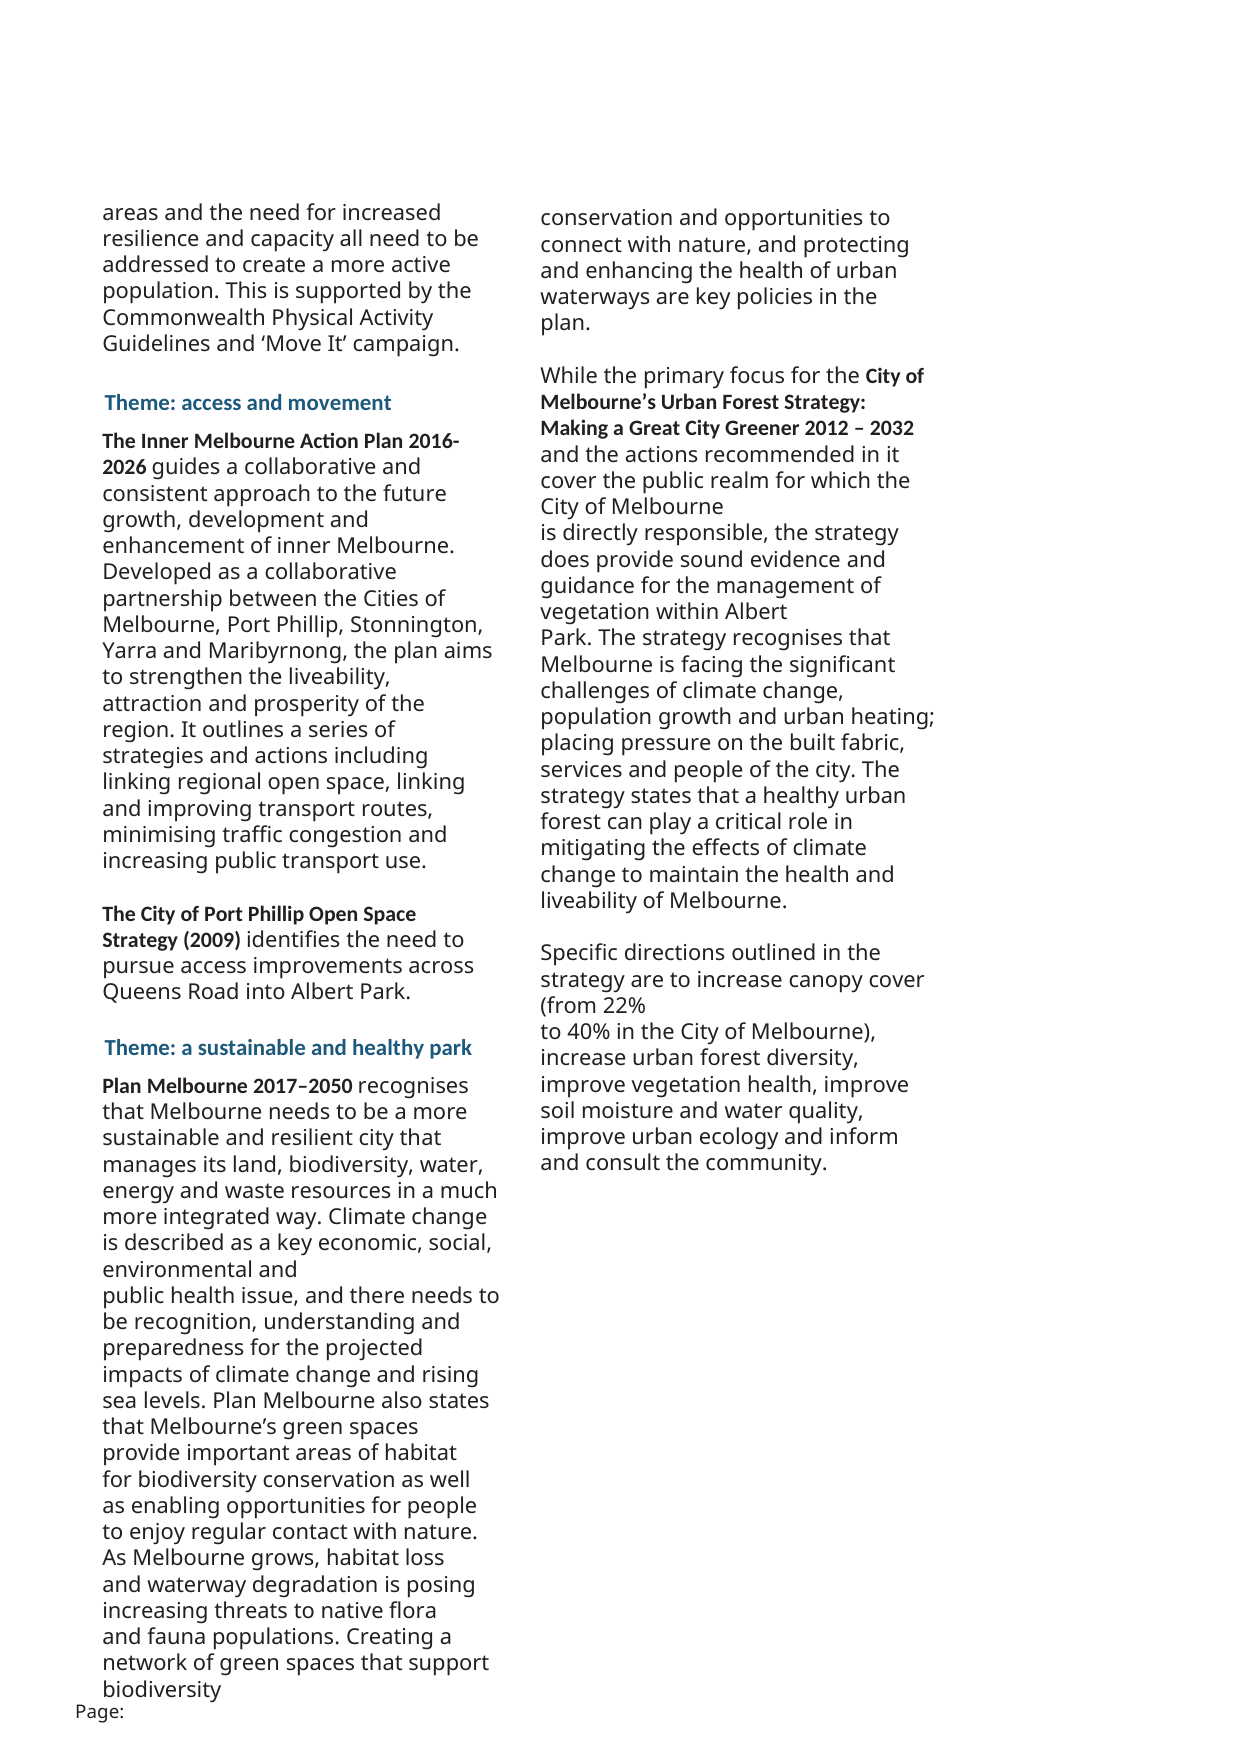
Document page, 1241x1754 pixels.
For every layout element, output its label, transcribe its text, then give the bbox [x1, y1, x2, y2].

text Park. The strategy recognises that Melbourne is facing the significant challenges of climate change, population growth and urban heating; placing pressure on the built fabric, services and people of the city. The strategy states that a healthy urban forest can play a critical role in mitigating the effects of climate change to maintain the health and liveability of Melbourne. [540, 625, 940, 913]
text The Inner Melbourne Action Plan 2016- 2026 guides a collaborative and consistent approach to the future growth, development and enhancement of inner Melbourne. Developed as a collaborative partnership between the Cities of Melbourne, Port Phillip, Stonnington, Yarra and Maribyrnong, the plan aims to strengthen the liveability, attraction and prosperity of the region. It outlines a series of strategies and actions including linking regional open space, linking and improving transport routes, minimising traffic congestion and increasing public transport use. [102, 427, 496, 874]
text public health issue, and there needs to be recognition, understanding and preparedness for the projected impacts of climate change and rising sea levels. Plan Melbourne also states that Melbourne’s green spaces [102, 1282, 501, 1440]
text areas and the need for increased resilience and capacity all need to be addressed to create a more active population. This is supported by the Commonwealth Physical Activity Guidelines and ‘Move It’ campaign. [102, 199, 480, 356]
text is directly responsible, the strategy does provide sound evidence and guidance for the management of vegetation within Albert [540, 520, 931, 625]
text Plan Melbourne 2017–2050 recognises that Melbourne needs to be a more sustainable and resilient city that manages its land, biodiversity, water, energy and waste resources in a much more integrated way. Climate change is described as a key economic, social, environmental and [102, 1072, 501, 1282]
text and fauna populations. Creating a network of green spaces that support biodiversity [102, 1623, 489, 1702]
text Theme: access and movement [104, 388, 501, 417]
text Specific directions outlined in the strategy are to increase canopy cover (from 22% [540, 940, 932, 1018]
text While the primary focus for the City of Melbourne’s Urban Forest Strategy: Making a Great City Greener 2012 – 2032 and the actions recommended in it cover the public realm for which the City of Melbourne [540, 362, 936, 520]
subtitle Theme: a sustainable and healthy park [104, 1033, 501, 1061]
text to 40% in the City of Melbourne), increase urban forest diversity, improve vegetation health, improve soil moisture and water quality, improve urban ecology and inform and consult the community. [540, 1018, 942, 1176]
text conservation and opportunities to connect with nature, and protecting and enhancing the health of urban waterways are key policies in the plan. [540, 205, 933, 336]
text The City of Port Phillip Open Space Strategy (2009) identifies the need to pursue access improvements across Queens Road into Albert Park. [102, 900, 496, 1005]
text provide important areas of habitat for biodiversity conservation as well as enabling opportunities for people to enjoy regular contact with nature. As Melbourne grows, habitat loss and waterway degradation is posing increasing threats to native flora [102, 1440, 489, 1623]
